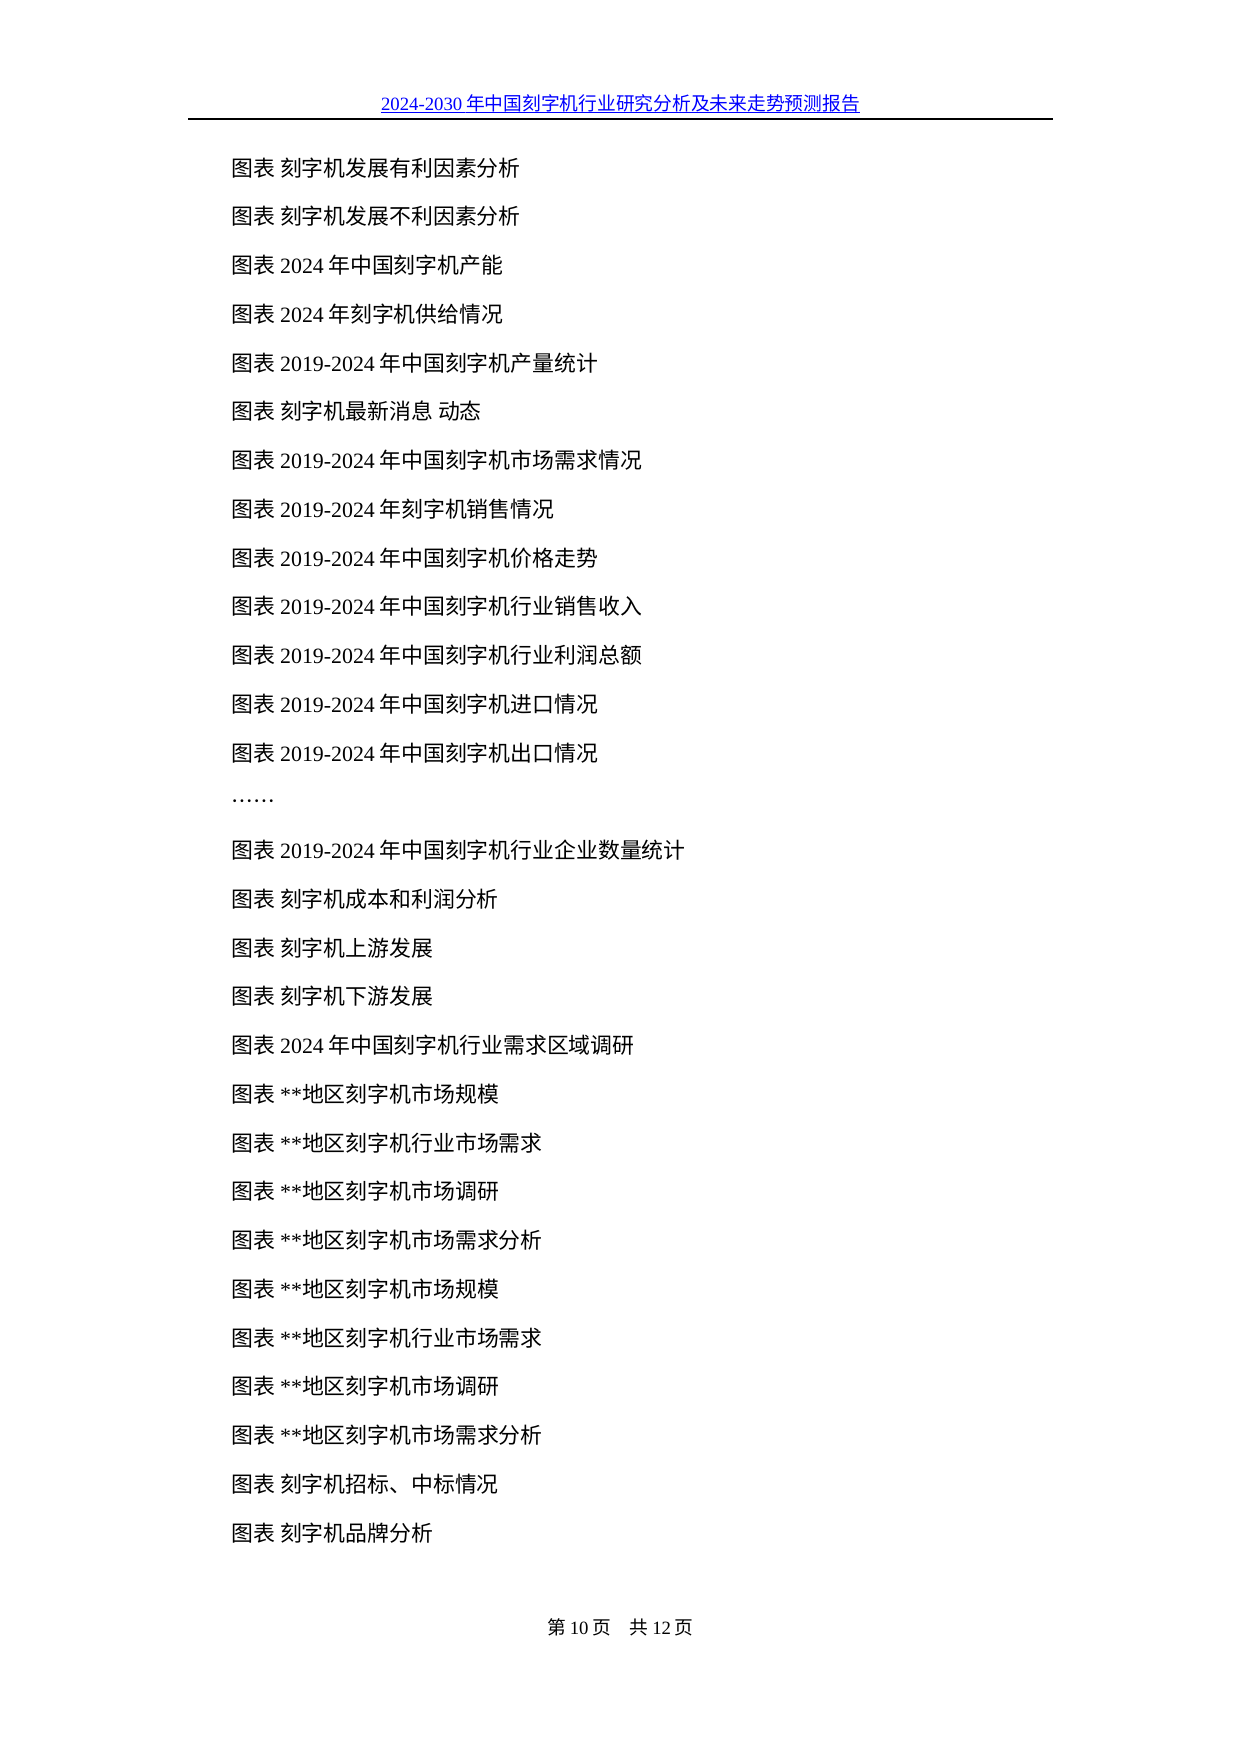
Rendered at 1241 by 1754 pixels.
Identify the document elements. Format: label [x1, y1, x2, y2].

text [187, 150, 1053, 1548]
